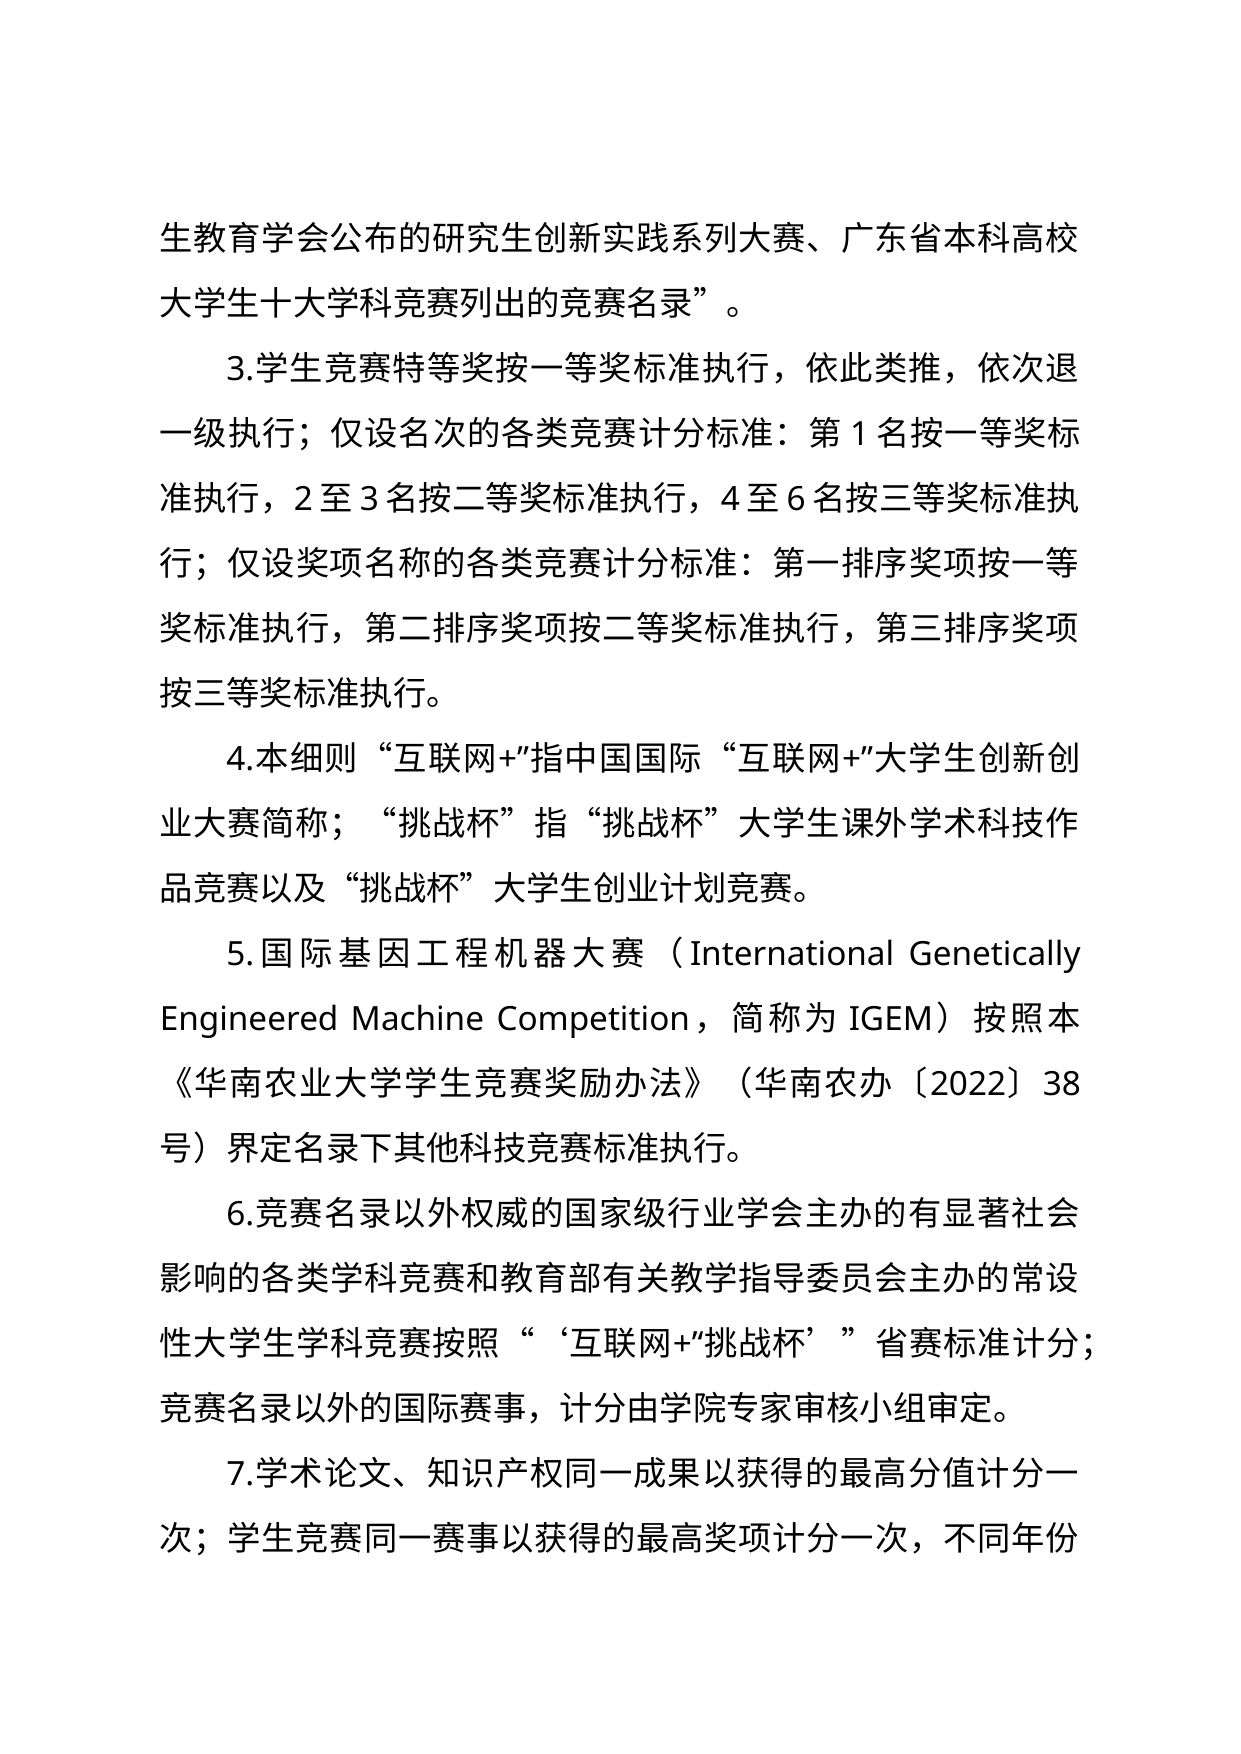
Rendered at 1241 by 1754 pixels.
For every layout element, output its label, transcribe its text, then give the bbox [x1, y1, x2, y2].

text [159, 1439, 1081, 1569]
text 5.国际基因工程机器大赛（International Genetically Engineered Machine Competition，简称为IGEM）按照本《华南农业大学学生竞赛奖励办法》（华南农办〔2022〕38号）界定名录下其他科技竞赛标准执行。 [159, 919, 1081, 1179]
text 6.竞赛名录以外权威的国家级行业学会主办的有显著社会影响的各类学科竞赛和教育部有关教学指导委员会主办的常设性大学生学科竞赛按照“‘互联网+’‘挑战杯’”省赛标准计分；竞赛名录以外的国际赛事，计分由学院专家审核小组审定。 [159, 1179, 1081, 1439]
text 4.本细则“互联网+”指中国国际“互联网+”大学生创新创业大赛简称；“挑战杯”指“挑战杯”大学生课外学术科技作品竞赛以及“挑战杯”大学生创业计划竞赛。 [159, 724, 1081, 919]
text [159, 204, 1081, 334]
text 3.学生竞赛特等奖按一等奖标准执行，依此类推，依次退一级执行；仅设名次的各类竞赛计分标准：第1名按一等奖标准执行，2至3名按二等奖标准执行，4至6名按三等奖标准执行；仅设奖项名称的各类竞赛计分标准：第一排序奖项按一等奖标准执行，第二排序奖项按二等奖标准执行，第三排序奖项按三等奖标准执行。 [159, 334, 1081, 724]
